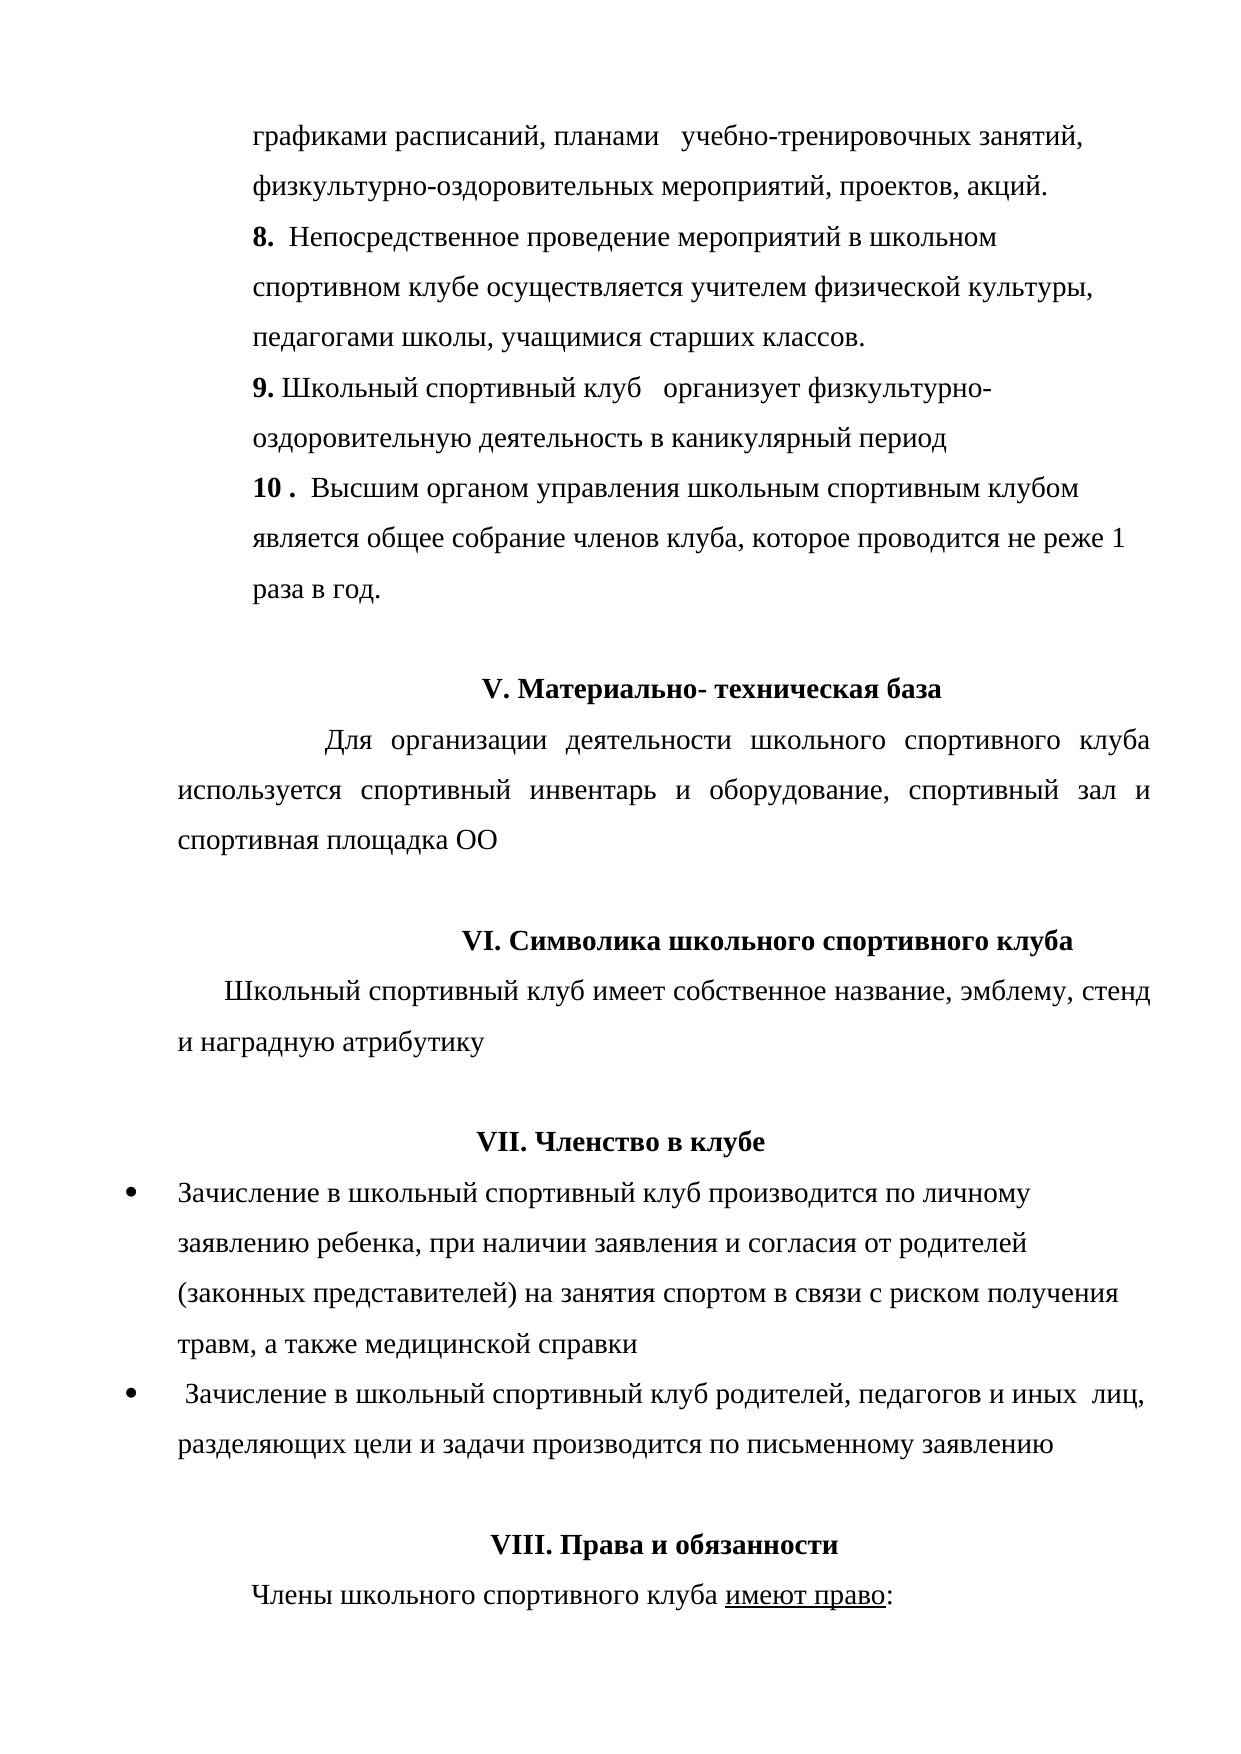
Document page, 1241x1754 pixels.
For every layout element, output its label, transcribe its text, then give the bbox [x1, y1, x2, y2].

text Для организации деятельности школьного спортивного клуба используется спортивный инвентарь и оборудование, спортивный зал и спортивная площадка ОО [177, 722, 1152, 856]
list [215, 118, 1152, 604]
list Зачисление в школьный спортивный клуб производится по личному заявлению ребенка, при наличии заявления и согласия от родителей (законных представителей) на занятия спортом в связи с риском получения травм, а также медицинской справки [126, 1175, 1152, 1359]
text VI. Символика школьного спортивного клуба [177, 923, 1152, 957]
text VII. Членство в клубе [177, 1124, 1152, 1158]
text Члены школьного спортивного клуба имеют право: [177, 1577, 1152, 1611]
text VIII. Права и обязанности [177, 1527, 1152, 1561]
text Школьный спортивный клуб имеет собственное название, эмблему, стенд и наградную атрибутику [177, 973, 1152, 1057]
list Зачисление в школьный спортивный клуб родителей, педагогов и иных лиц, разделяющих цели и задачи производится по письменному заявлению [126, 1376, 1152, 1460]
text V. Материально- техническая база [177, 672, 1152, 705]
